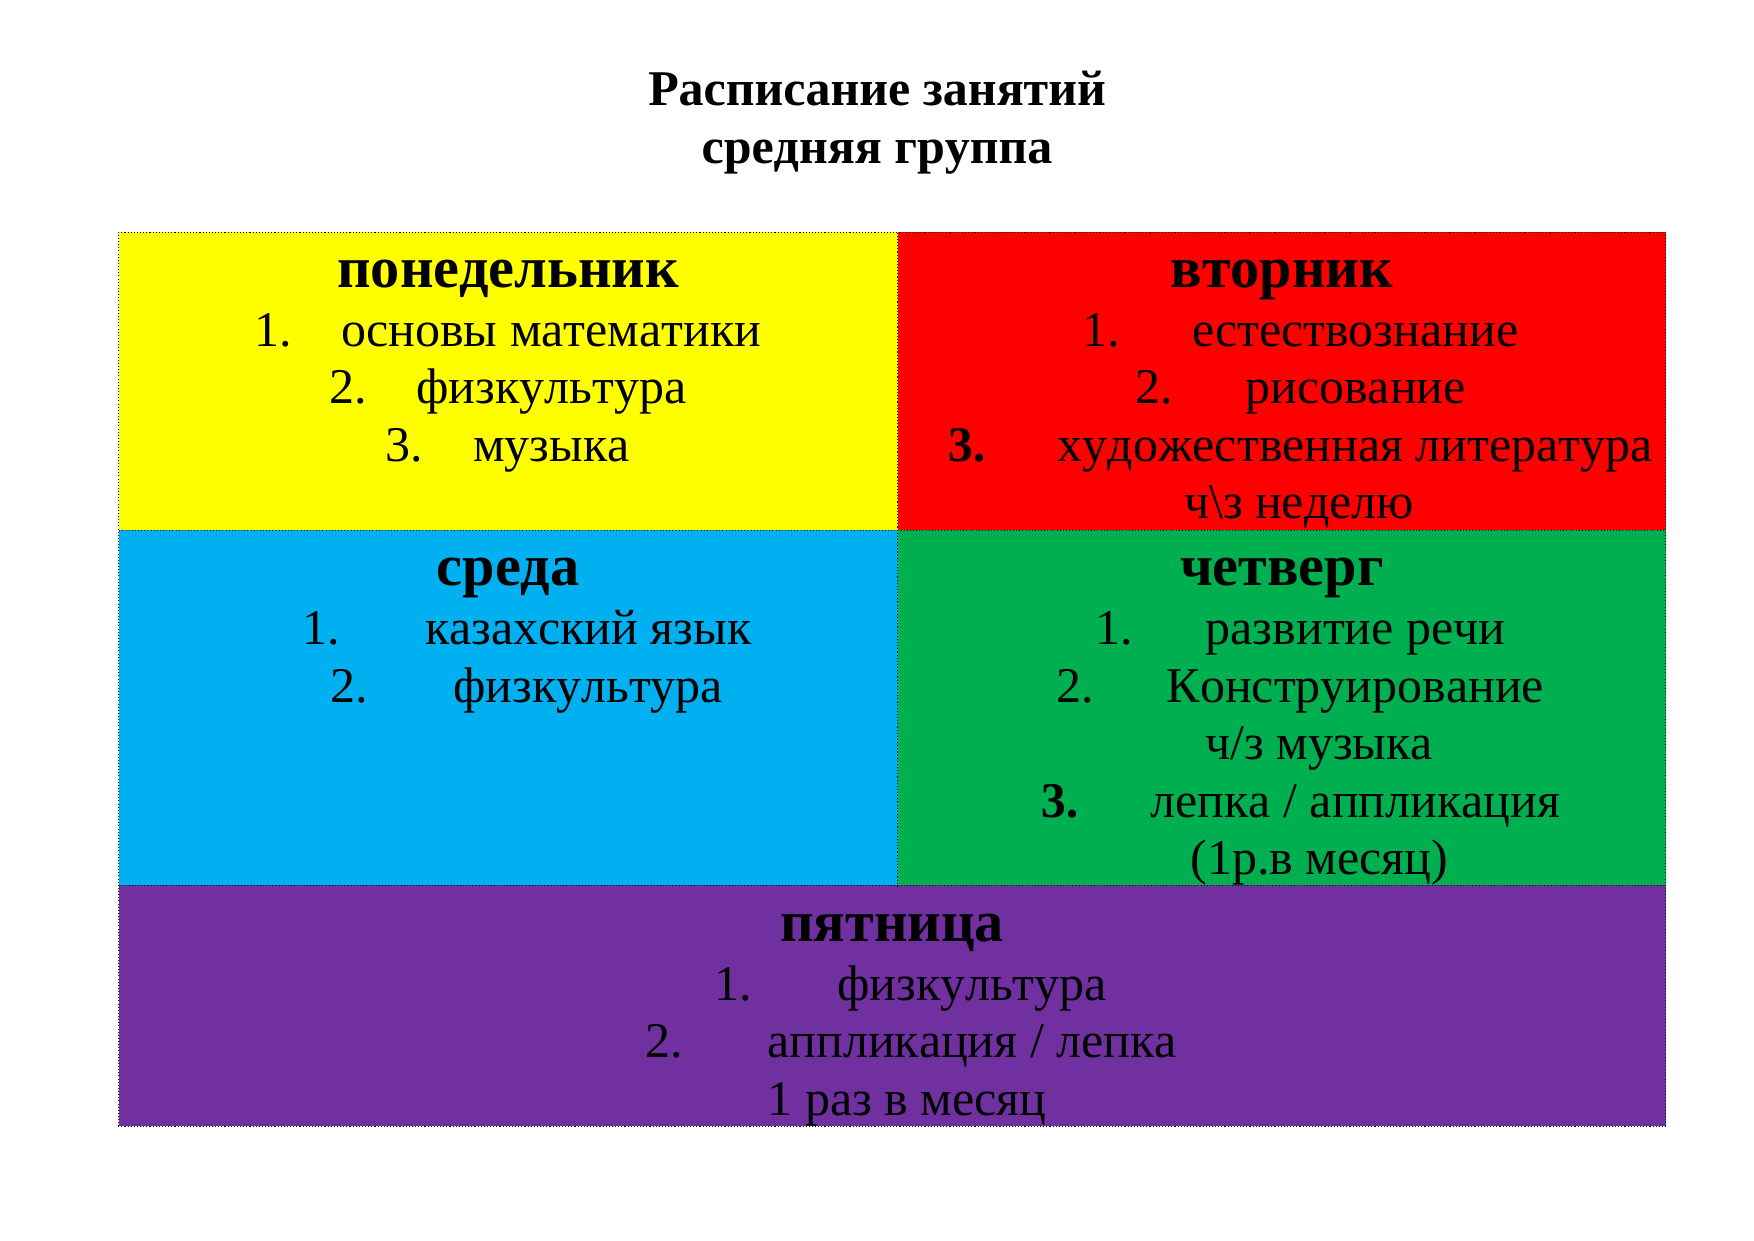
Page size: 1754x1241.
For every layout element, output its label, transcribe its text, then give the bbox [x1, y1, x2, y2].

table_cell пятница физкультура аппликация / лепка 1 раз в месяц [119, 885, 1666, 1126]
table_cell среда казахский язык физкультура [119, 530, 898, 885]
table_cell четверг развитие речи Конструирование ч/з музыка лепка / аппликация (1р.в месяц) [898, 530, 1666, 885]
text Расписание занятий [118, 59, 1636, 117]
text средняя группа [118, 117, 1636, 174]
table_header понедельник основы математики физкультура музыка [119, 232, 898, 530]
table_header вторник естествознание рисование художественная литература ч\з неделю [898, 232, 1666, 530]
